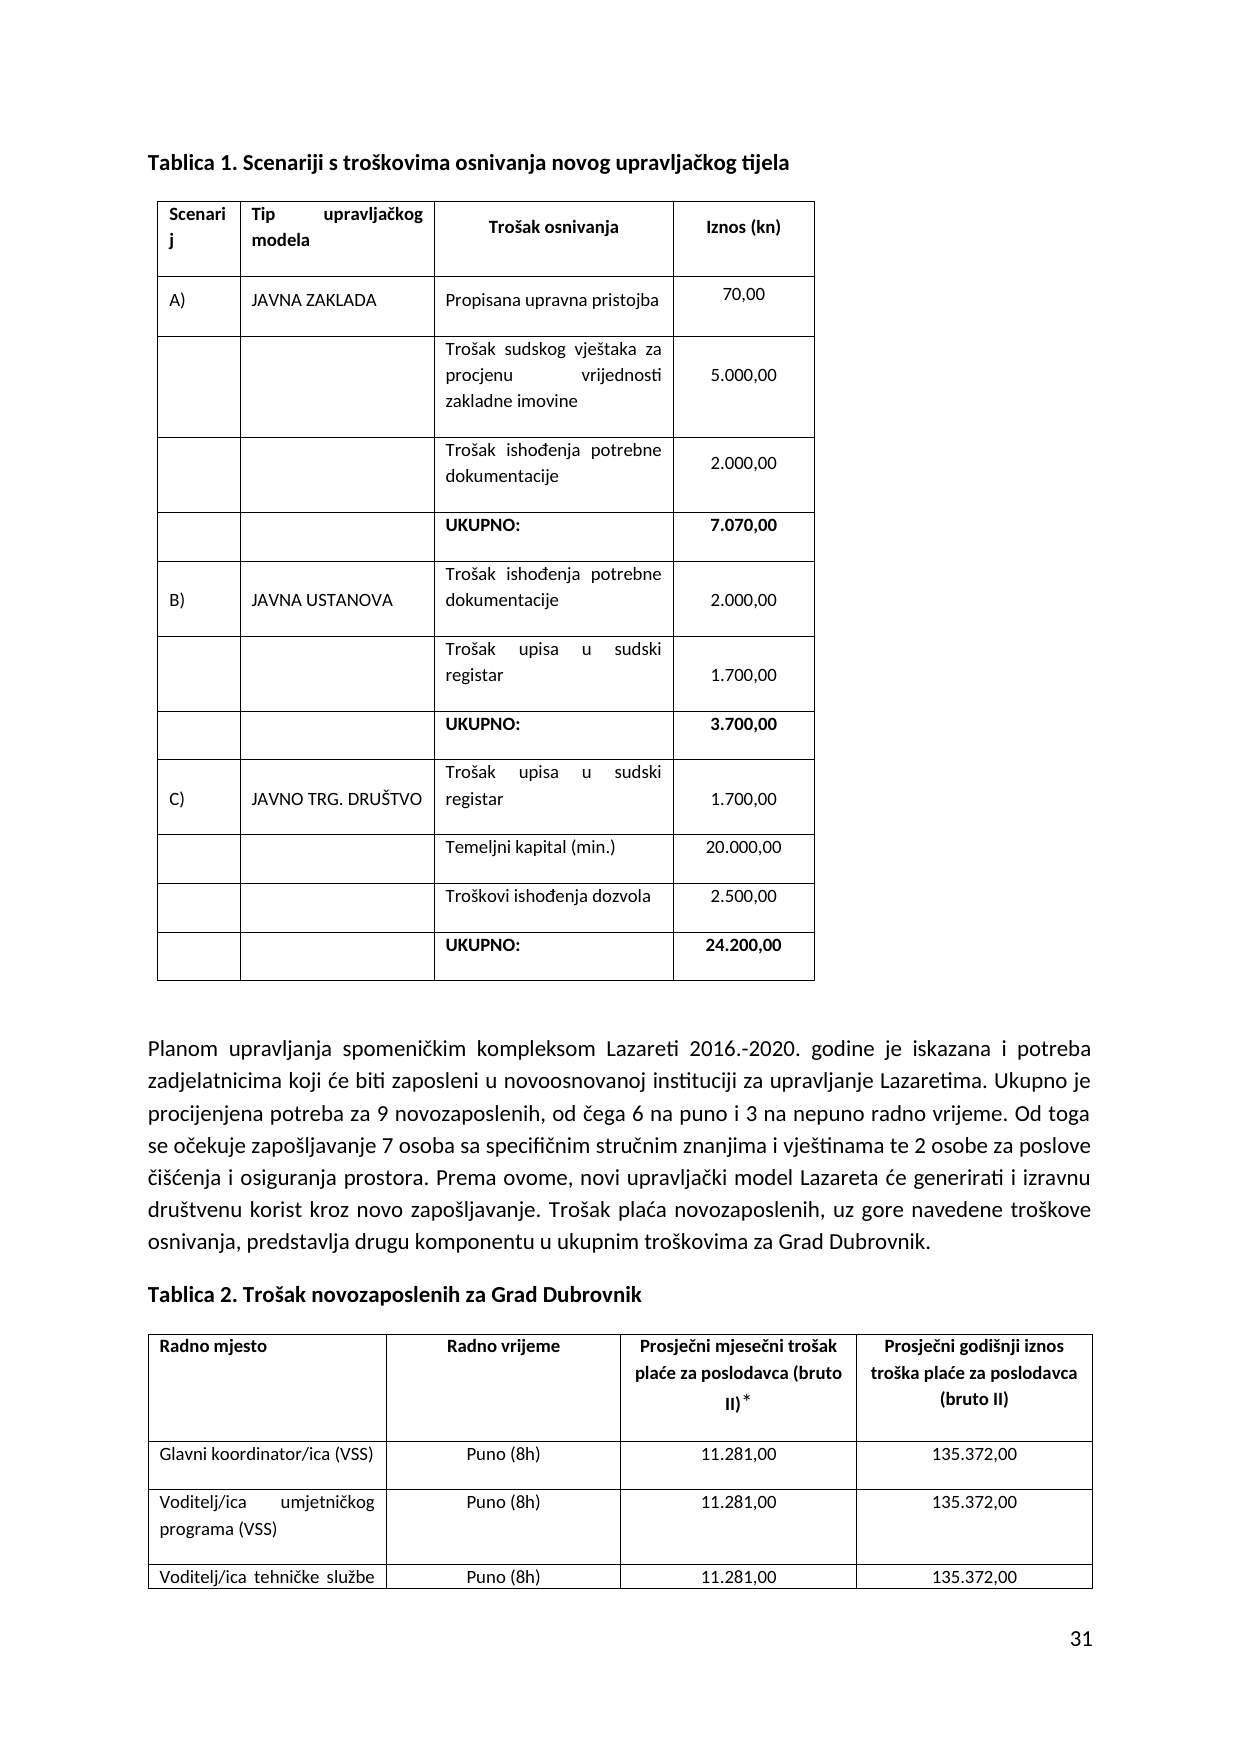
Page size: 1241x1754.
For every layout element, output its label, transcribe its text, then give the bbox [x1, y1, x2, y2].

table_cell [241, 438, 434, 512]
table_cell UKUPNO: [435, 513, 673, 561]
table_cell Trošak upisa u sudski registar [435, 760, 673, 834]
table_cell JAVNA USTANOVA [241, 562, 434, 636]
table_cell [158, 712, 240, 759]
table_cell 24.200,00 [674, 933, 814, 980]
table_cell 135.372,00 [857, 1490, 1092, 1564]
table_header Scenarij [158, 202, 240, 276]
table_cell 135.372,00 [857, 1442, 1092, 1489]
table_cell UKUPNO: [435, 712, 673, 759]
table_cell [241, 513, 434, 561]
table_cell 2.000,00 [674, 438, 814, 512]
text Tablica 1. Scenariji s troškovima osnivanja novog upravljačkog tijela [148, 148, 1093, 176]
table_cell [158, 933, 240, 980]
text Planom upravljanja spomeničkim kompleksom Lazareti 2016.-2020. godine je iskazana i potreba zadjelatnicima koji će biti zaposleni u novoosnovanoj instituciji za upravljanje Lazaretima. Ukupno je procijenjena potreba za 9 novozaposlenih, od čega 6 na puno i 3 na nepuno radno vrijeme. Od toga se očekuje zapošljavanje 7 osoba sa specifičnim stručnim znanjima i vještinama te 2 osobe za poslove čišćenja i osiguranja prostora. Prema ovome, novi upravljački model Lazareta će generirati i izravnu društvenu korist kroz novo zapošljavanje. Trošak plaća novozaposlenih, uz gore navedene troškove osnivanja, predstavlja drugu komponentu u ukupnim troškovima za Grad Dubrovnik. [148, 1034, 1093, 1256]
table_cell Trošak upisa u sudski registar [435, 637, 673, 711]
table_cell Glavni koordinator/ica (VSS) [149, 1442, 386, 1489]
table_cell [158, 637, 240, 711]
table_cell 7.070,00 [674, 513, 814, 561]
table_cell 1.700,00 [674, 760, 814, 834]
table_cell Puno (8h) [387, 1565, 620, 1588]
table_cell 11.281,00 [621, 1490, 856, 1564]
table_cell [158, 835, 240, 883]
table_cell Trošak sudskog vještaka za procjenu vrijednosti zakladne imovine [435, 337, 673, 437]
table_cell 2.500,00 [674, 884, 814, 932]
table_cell [158, 513, 240, 561]
table_cell Troškovi ishođenja dozvola [435, 884, 673, 932]
table_cell 3.700,00 [674, 712, 814, 759]
table_cell UKUPNO: [435, 933, 673, 980]
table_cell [149, 1565, 386, 1588]
table_cell 70,00 [674, 277, 814, 336]
table_cell 1.700,00 [674, 637, 814, 711]
table_cell B) [158, 562, 240, 636]
table_cell [241, 884, 434, 932]
table_cell 11.281,00 [621, 1442, 856, 1489]
table_cell Voditelj/ica umjetničkog programa (VSS) [149, 1490, 386, 1564]
table_cell 2.000,00 [674, 562, 814, 636]
table_cell [241, 835, 434, 883]
table_cell 11.281,00 [621, 1565, 856, 1588]
table_cell Trošak ishođenja potrebne dokumentacije [435, 438, 673, 512]
table_cell [158, 884, 240, 932]
table_header Iznos (kn) [674, 202, 814, 276]
table_cell [158, 337, 240, 437]
table_header Tip upravljačkog modela [241, 202, 434, 276]
table_header Trošak osnivanja [435, 202, 673, 276]
table_cell [158, 438, 240, 512]
table_cell Propisana upravna pristojba [435, 277, 673, 336]
table_cell A) [158, 277, 240, 336]
table_cell [241, 337, 434, 437]
table_cell [241, 933, 434, 980]
table_cell C) [158, 760, 240, 834]
table_cell JAVNO TRG. DRUŠTVO [241, 760, 434, 834]
table_cell 20.000,00 [674, 835, 814, 883]
table_cell [241, 637, 434, 711]
text Tablica 2. Trošak novozaposlenih za Grad Dubrovnik [148, 1281, 1093, 1308]
table_cell 135.372,00 [857, 1565, 1092, 1588]
table_cell JAVNA ZAKLADA [241, 277, 434, 336]
table_cell [241, 712, 434, 759]
table_cell Trošak ishođenja potrebne dokumentacije [435, 562, 673, 636]
table_cell 5.000,00 [674, 337, 814, 437]
table_header Radno mjesto [149, 1335, 386, 1441]
table_header Prosječni godišnji iznos troška plaće za poslodavca (bruto II) [857, 1335, 1092, 1441]
table_cell Temeljni kapital (min.) [435, 835, 673, 883]
table_cell Puno (8h) [387, 1442, 620, 1489]
table_header Prosječni mjesečni trošak plaće za poslodavca (bruto II)* [621, 1335, 856, 1441]
table_cell Puno (8h) [387, 1490, 620, 1564]
table_header Radno vrijeme [387, 1335, 620, 1441]
